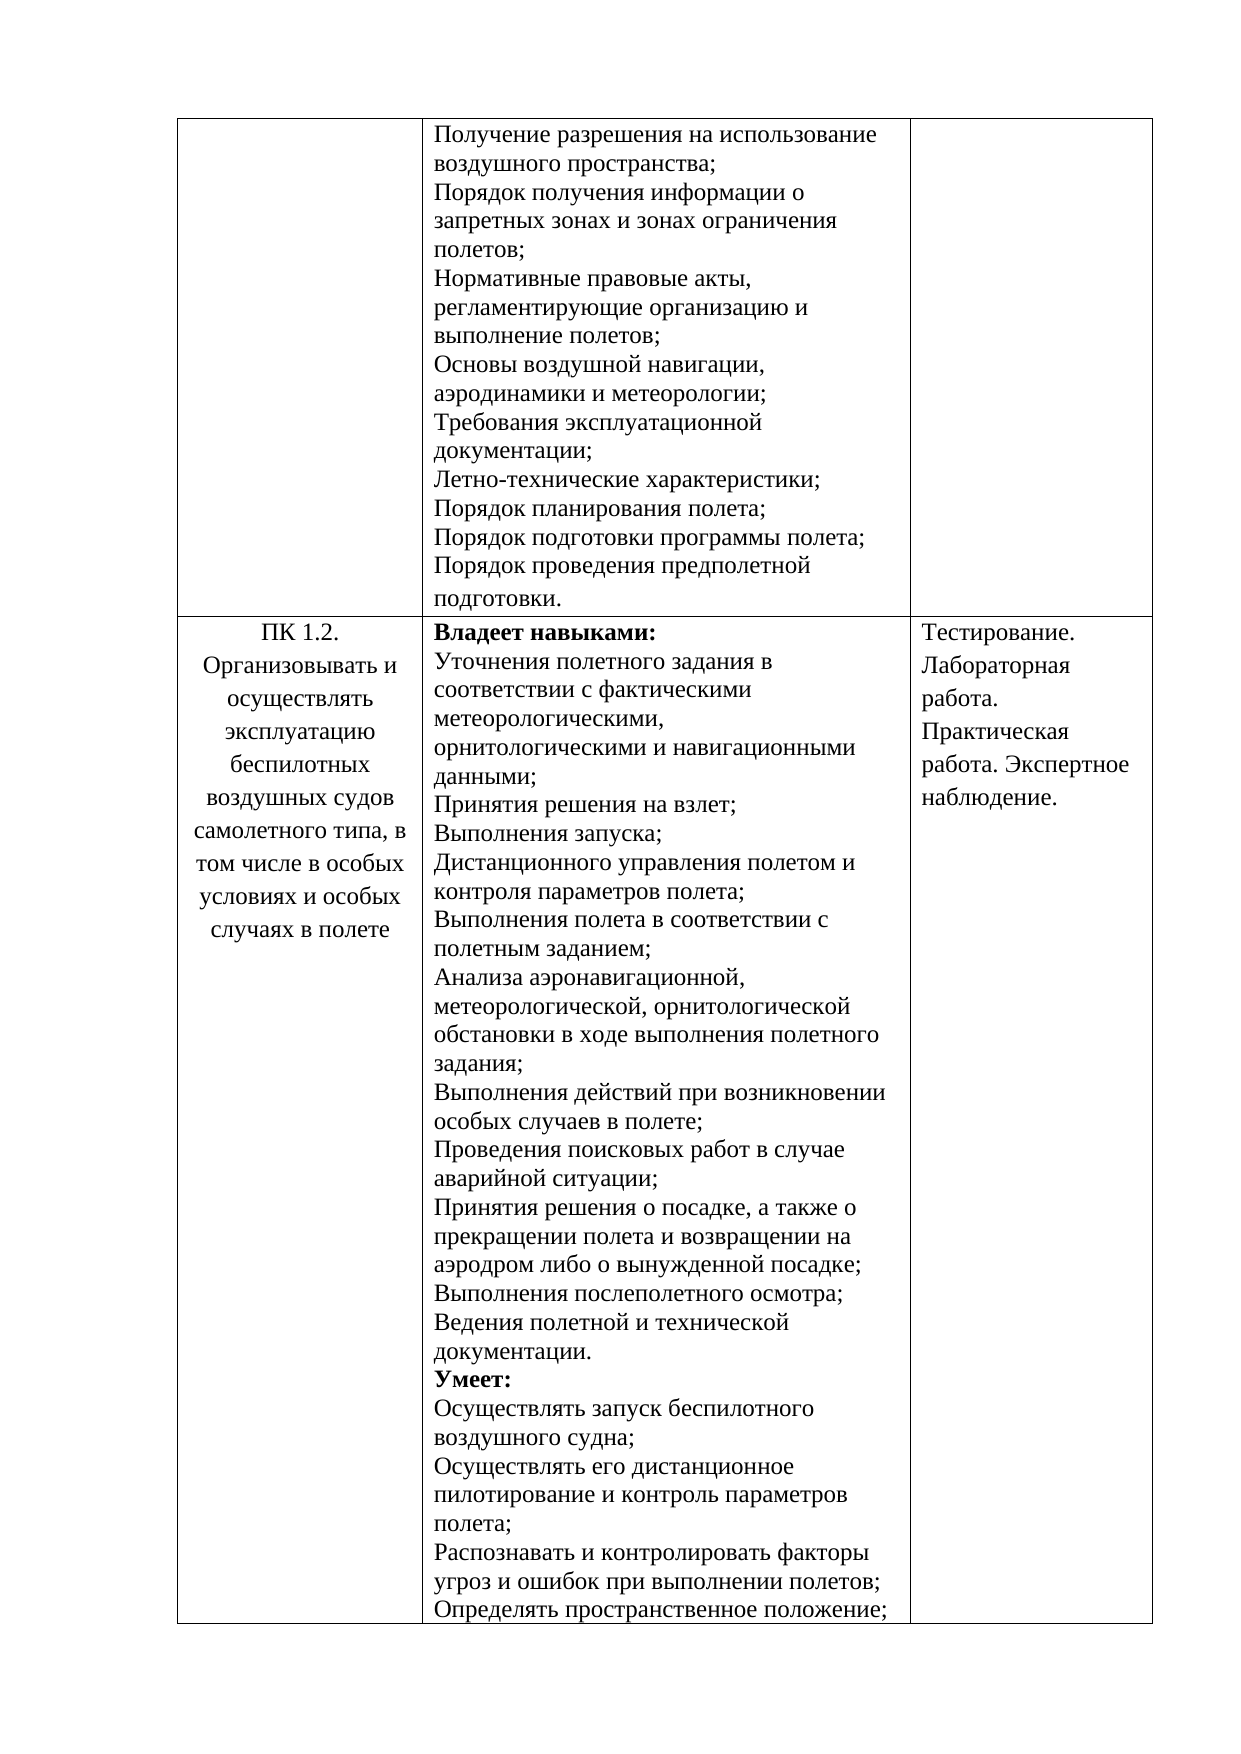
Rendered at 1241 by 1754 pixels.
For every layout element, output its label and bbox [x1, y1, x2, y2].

table_cell [423, 119, 910, 616]
table_cell [178, 119, 422, 616]
table_cell [178, 617, 422, 1623]
table_cell [911, 617, 1152, 1623]
table_cell [423, 617, 910, 1623]
table_cell [911, 119, 1152, 616]
